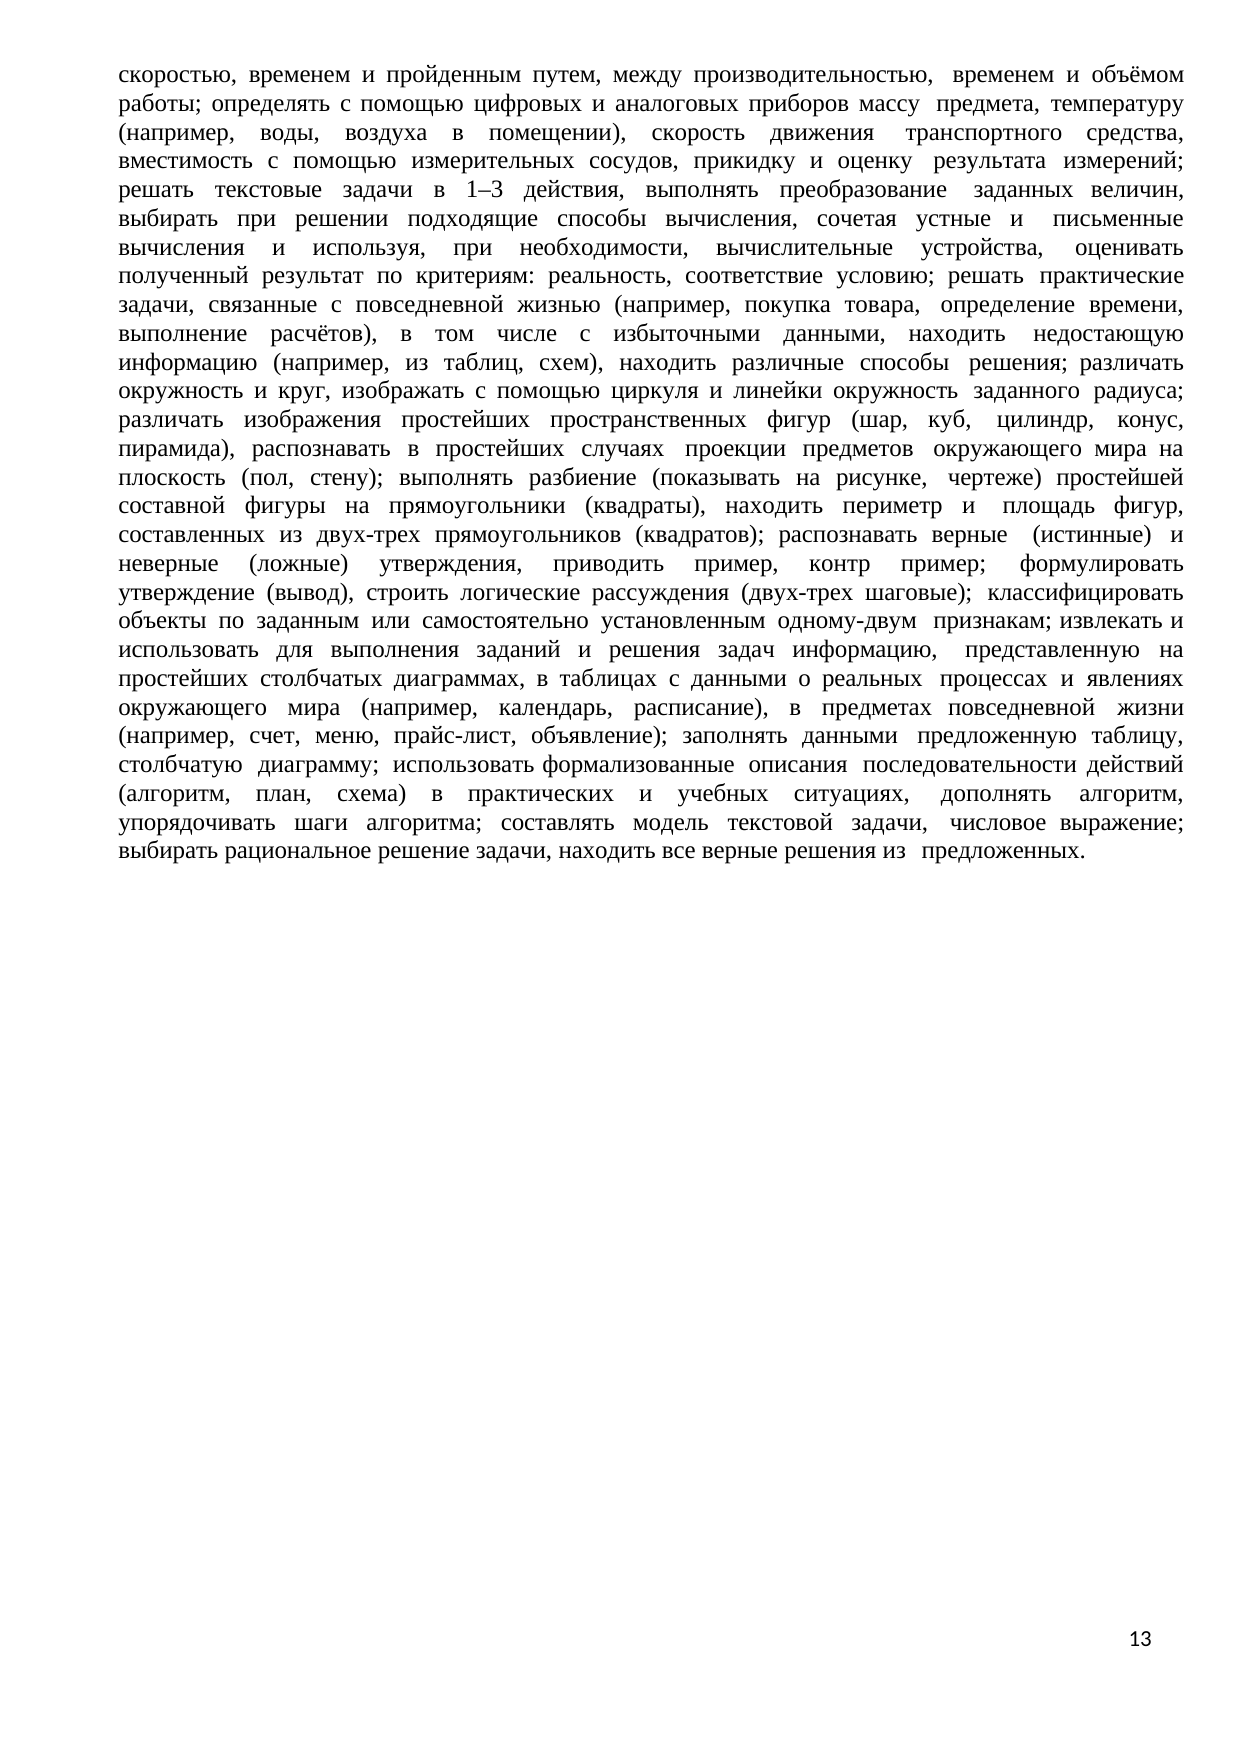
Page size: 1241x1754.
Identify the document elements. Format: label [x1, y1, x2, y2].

text [118, 59, 1184, 864]
